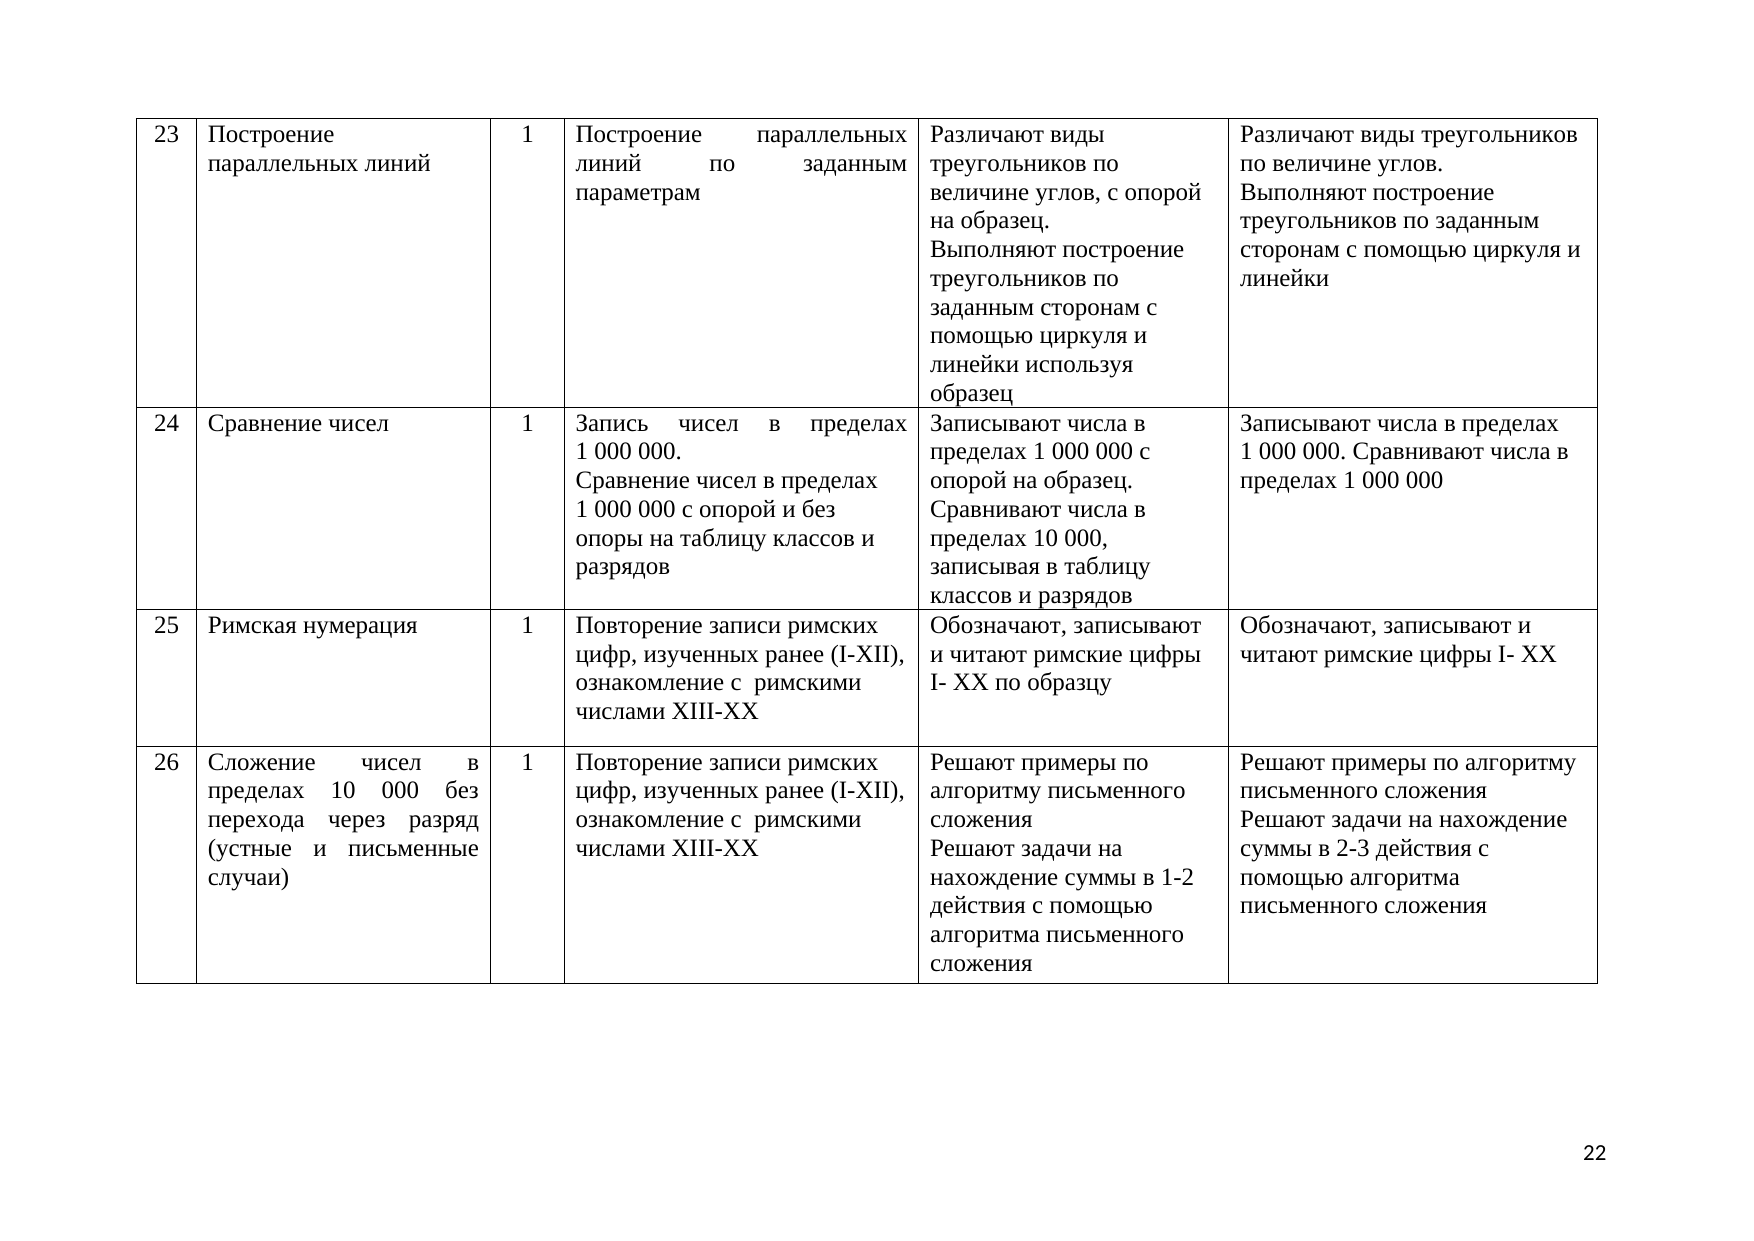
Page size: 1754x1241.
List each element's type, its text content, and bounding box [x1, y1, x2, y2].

table_cell 25 [137, 610, 196, 746]
table_header Различают виды треугольников по величине углов, с опорой на образец. Выполняют построение треугольников по заданным сторонам с помощью циркуля и линейки используя образец [919, 119, 1228, 407]
table_cell Решают примеры по алгоритму письменного сложения Решают задачи на нахождение суммы в 2-3 действия с помощью алгоритма письменного сложения [1229, 747, 1597, 983]
table_header Различают виды треугольников по величине углов. Выполняют построение треугольников по заданным сторонам с помощью циркуля и линейки [1229, 119, 1597, 407]
table_cell Записывают числа в пределах 1 000 000. Сравнивают числа в пределах 1 000 000 [1229, 408, 1597, 609]
table_cell 1 [491, 610, 564, 746]
table_cell Сложение чисел в пределах 10 000 без перехода через разряд (устные и письменные случаи) [197, 747, 490, 983]
table_cell 1 [491, 747, 564, 983]
table_cell Сравнение чисел [197, 408, 490, 609]
table_cell Записывают числа в пределах 1 000 000 с опорой на образец. Сравнивают числа в пределах 10 000, записывая в таблицу классов и разрядов [919, 408, 1228, 609]
table_header 1 [491, 119, 564, 407]
table_cell Повторение записи римских цифр, изученных ранее (I-XII), ознакомление с римскими числами XIII-XX [565, 747, 918, 983]
table_cell Обозначают, записывают и читают римские цифры I- XХ по образцу [919, 610, 1228, 746]
table_header 23 [137, 119, 196, 407]
table_header Построение параллельных линий [197, 119, 490, 407]
table_cell 1 [491, 408, 564, 609]
table_cell Запись чисел в пределах 1 000 000. Сравнение чисел в пределах 1 000 000 с опорой и без опоры на таблицу классов и разрядов [565, 408, 918, 609]
table_cell Римская нумерация [197, 610, 490, 746]
table_header Построение параллельных линий по заданным параметрам [565, 119, 918, 407]
table_cell 26 [137, 747, 196, 983]
table_cell Обозначают, записывают и читают римские цифры I- XХ [1229, 610, 1597, 746]
table_cell Решают примеры по алгоритму письменного сложения Решают задачи на нахождение суммы в 1-2 действия с помощью алгоритма письменного сложения [919, 747, 1228, 983]
table_cell Повторение записи римских цифр, изученных ранее (I-XII), ознакомление с римскими числами XIII-XX [565, 610, 918, 746]
table_cell 24 [137, 408, 196, 609]
